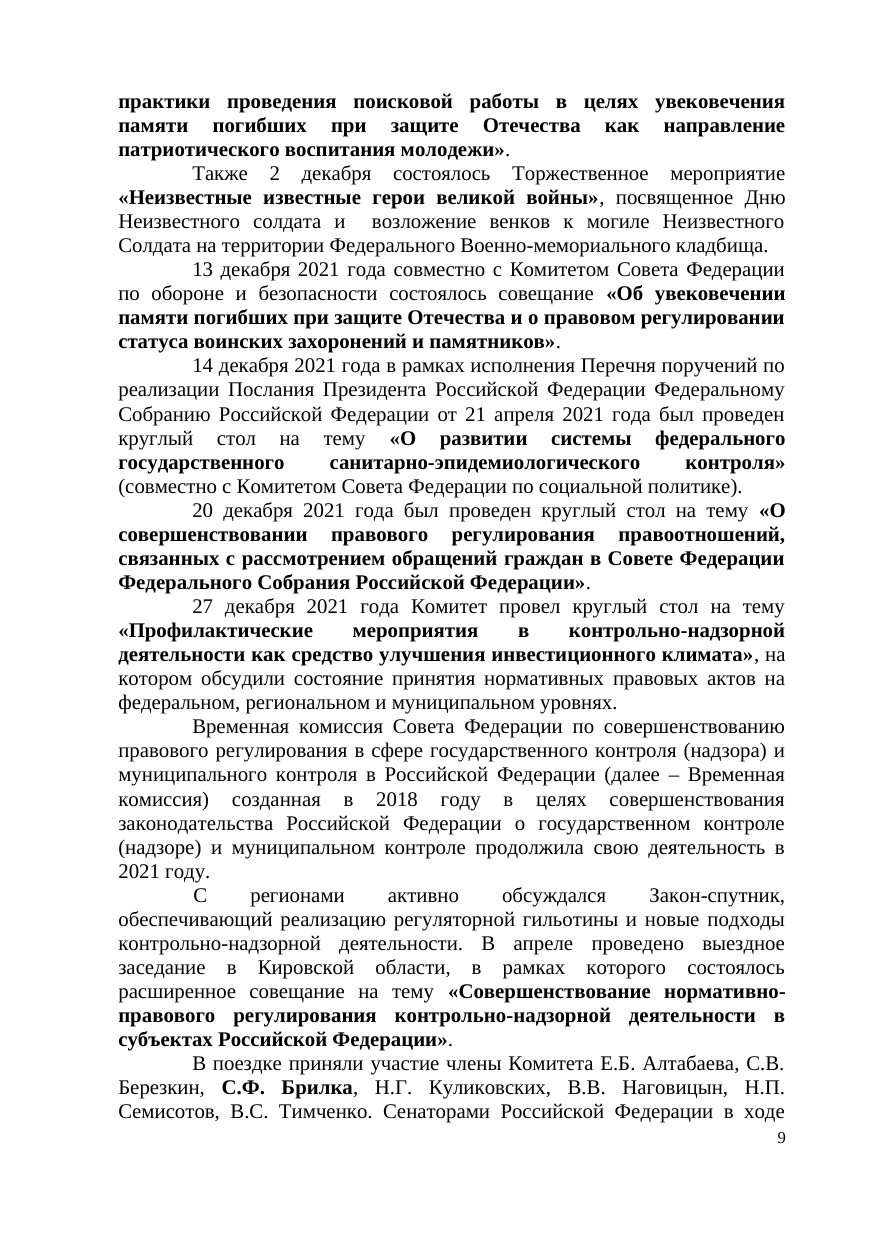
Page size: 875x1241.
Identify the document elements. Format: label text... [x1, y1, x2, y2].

text С регионами активно обсуждался Закон-спутник, обеспечивающий реализацию регуляторной гильотины и новые подходы контрольно-надзорной деятельности. В апреле проведено выездное заседание в Кировской области, в рамках которого состоялось расширенное совещание на тему «Совершенствование нормативно-правового регулирования контрольно-надзорной деятельности в субъектах Российской Федерации». [118, 883, 786, 1051]
text 20 декабря 2021 года был проведен круглый стол на тему «О совершенствовании правового регулирования правоотношений, связанных с рассмотрением обращений граждан в Совете Федерации Федерального Собрания Российской Федерации». [118, 498, 786, 594]
text 27 декабря 2021 года Комитет провел круглый стол на тему «Профилактические мероприятия в контрольно-надзорной деятельности как средство улучшения инвестиционного климата», на котором обсудили состояние принятия нормативных правовых актов на федеральном, региональном и муниципальном уровнях. [118, 594, 786, 714]
text Также 2 декабря состоялось Торжественное мероприятие «Неизвестные известные герои великой войны», посвященное Дню Неизвестного солдата и возложение венков к могиле Неизвестного Солдата на территории Федерального Военно-мемориального кладбища. [118, 161, 786, 257]
text 14 декабря 2021 года в рамках исполнения Перечня поручений по реализации Послания Президента Российской Федерации Федеральному Собранию Российской Федерации от 21 апреля 2021 года был проведен круглый стол на тему «О развитии системы федерального государственного санитарно-эпидемиологического контроля» (совместно с Комитетом Совета Федерации по социальной политике). [118, 353, 786, 498]
text 13 декабря 2021 года совместно с Комитетом Совета Федерации по обороне и безопасности состоялось совещание «Об увековечении памяти погибших при защите Отечества и о правовом регулировании статуса воинских захоронений и памятников». [118, 257, 786, 353]
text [118, 1051, 786, 1123]
text Временная комиссия Совета Федерации по совершенствованию правового регулирования в сфере государственного контроля (надзора) и муниципального контроля в Российской Федерации (далее – Временная комиссия) созданная в 2018 году в целях совершенствования законодательства Российской Федерации о государственном контроле (надзоре) и муниципальном контроле продолжила свою деятельность в 2021 году. [118, 714, 786, 883]
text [118, 89, 786, 161]
